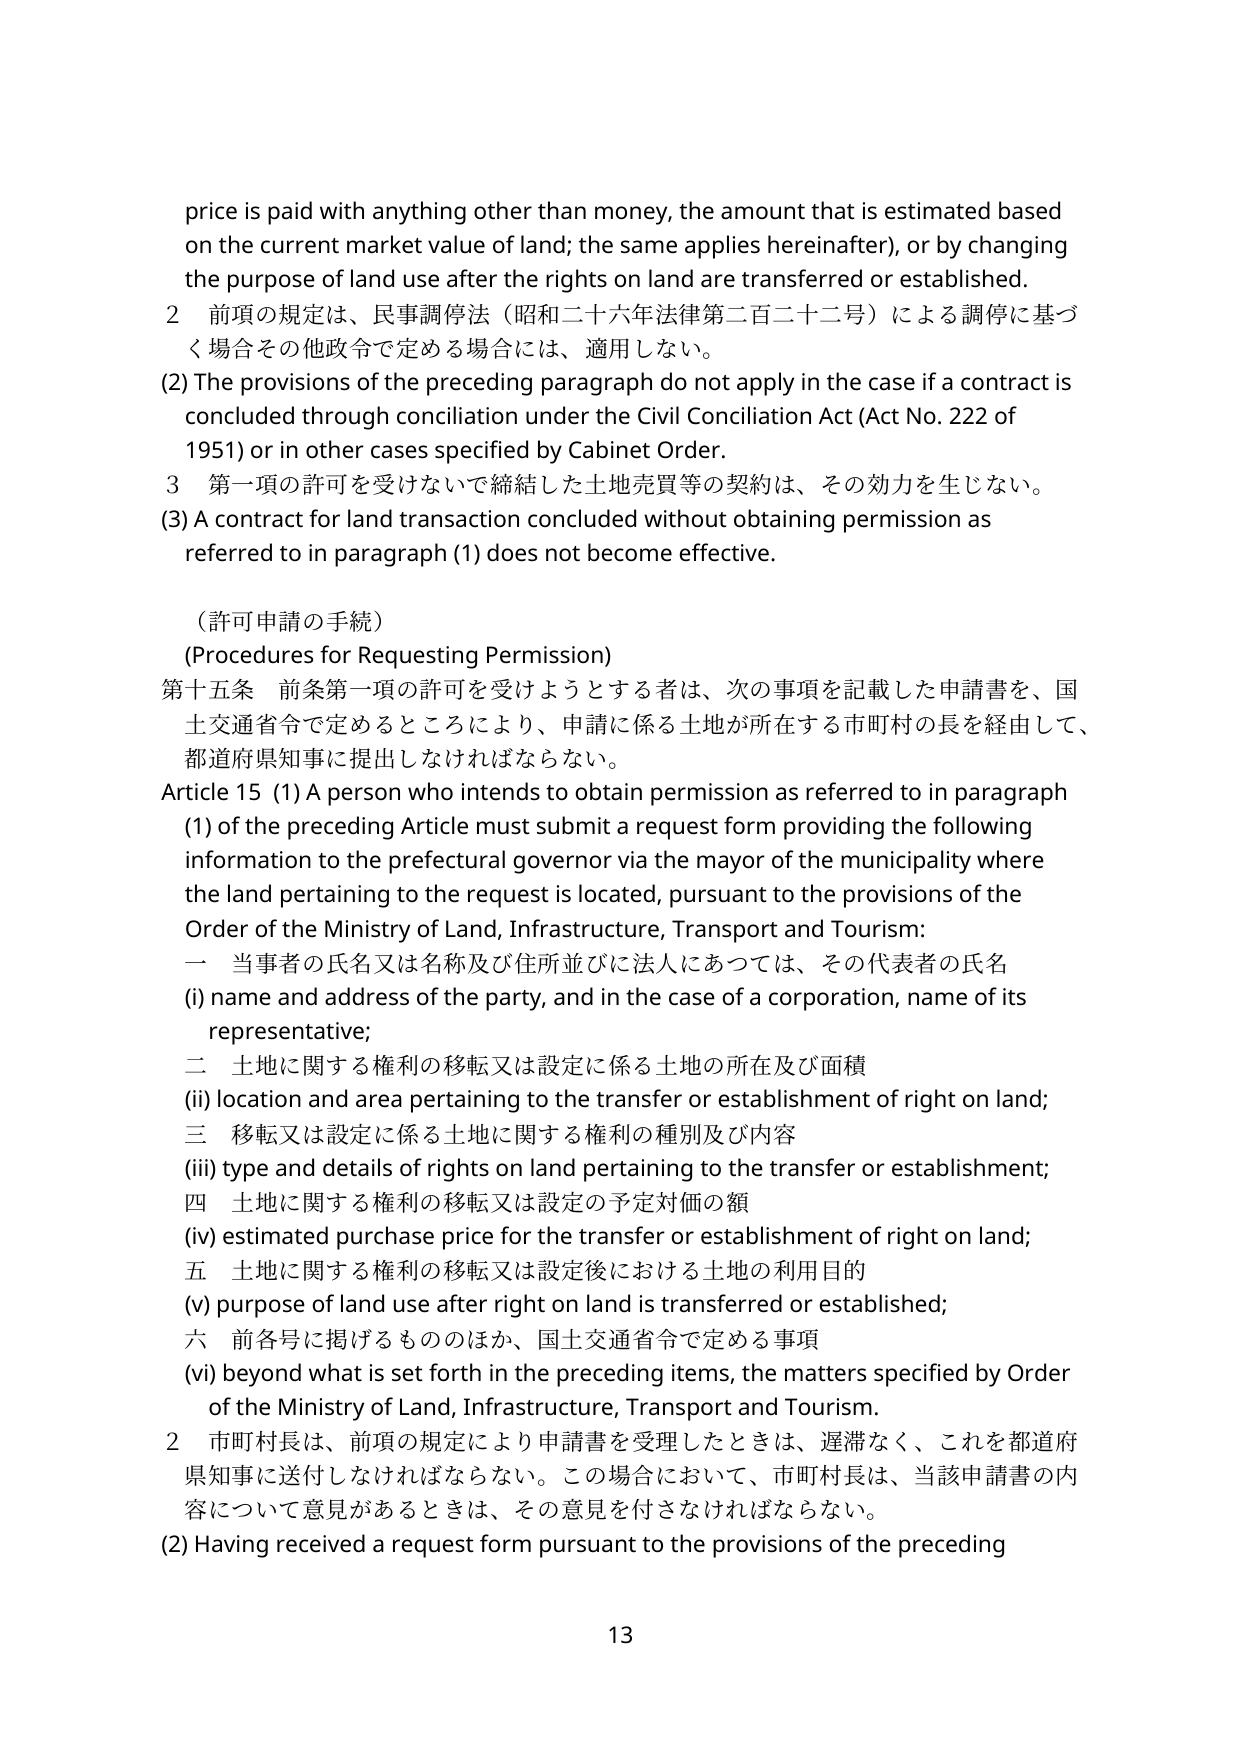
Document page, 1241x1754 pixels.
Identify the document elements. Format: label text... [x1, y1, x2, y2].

text (i) name and address of the party, and in the case of a corporation, name of its representative; [184, 979, 1079, 1048]
text ３ 第一項の許可を受けないで締結した土地売買等の契約は、その効力を生じない。 [161, 467, 1079, 501]
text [161, 1526, 1079, 1560]
text (vi) beyond what is set forth in the preceding items, the matters specified by Order of the Ministry of Land, Infrastructure, Transport and Tourism. [184, 1355, 1079, 1424]
text (Procedures for Requesting Permission) [184, 638, 1079, 672]
text ２ 市町村長は、前項の規定により申請書を受理したときは、遅滞なく、これを都道府県知事に送付しなければならない。この場合において、市町村長は、当該申請書の内容について意見があるときは、その意見を付さなければならない。 [161, 1424, 1079, 1526]
text 二 土地に関する権利の移転又は設定に係る土地の所在及び面積 [184, 1048, 1079, 1082]
text 三 移転又は設定に係る土地に関する権利の種別及び内容 [184, 1116, 1079, 1150]
text 五 土地に関する権利の移転又は設定後における土地の利用目的 [184, 1253, 1079, 1287]
text ２ 前項の規定は、民事調停法（昭和二十六年法律第二百二十二号）による調停に基づく場合その他政令で定める場合には、適用しない。 [161, 296, 1079, 364]
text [161, 194, 1079, 296]
text (iii) type and details of rights on land pertaining to the transfer or establishment; [184, 1150, 1079, 1184]
text (ii) location and area pertaining to the transfer or establishment of right on land; [184, 1082, 1079, 1116]
text 一 当事者の氏名又は名称及び住所並びに法人にあつては、その代表者の氏名 [184, 945, 1079, 979]
text (iv) estimated purchase price for the transfer or establishment of right on land; [184, 1219, 1079, 1253]
text (2) The provisions of the preceding paragraph do not apply in the case if a contract is concluded through conciliation under the Civil Conciliation Act (Act No. 222 of 1951) or in other cases specified by Cabinet Order. [161, 364, 1079, 467]
text 四 土地に関する権利の移転又は設定の予定対価の額 [184, 1184, 1079, 1219]
text 第十五条 前条第一項の許可を受けようとする者は、次の事項を記載した申請書を、国土交通省令で定めるところにより、申請に係る土地が所在する市町村の長を経由して、都道府県知事に提出しなければならない。 [161, 672, 1079, 774]
text (3) A contract for land transaction concluded without obtaining permission as referred to in paragraph (1) does not become effective. [161, 501, 1079, 569]
text （許可申請の手続） [184, 604, 1079, 638]
text 六 前各号に掲げるもののほか、国土交通省令で定める事項 [184, 1321, 1079, 1355]
text (v) purpose of land use after right on land is transferred or established; [184, 1287, 1079, 1321]
text Article 15 (1) A person who intends to obtain permission as referred to in paragraph (1) of the preceding Article must submit a request form providing the following information to the prefectural governor via the mayor of the municipality where the land pertaining to the request is located, pursuant to the provisions of the Order of the Ministry of Land, Infrastructure, Transport and Tourism: [161, 774, 1079, 945]
